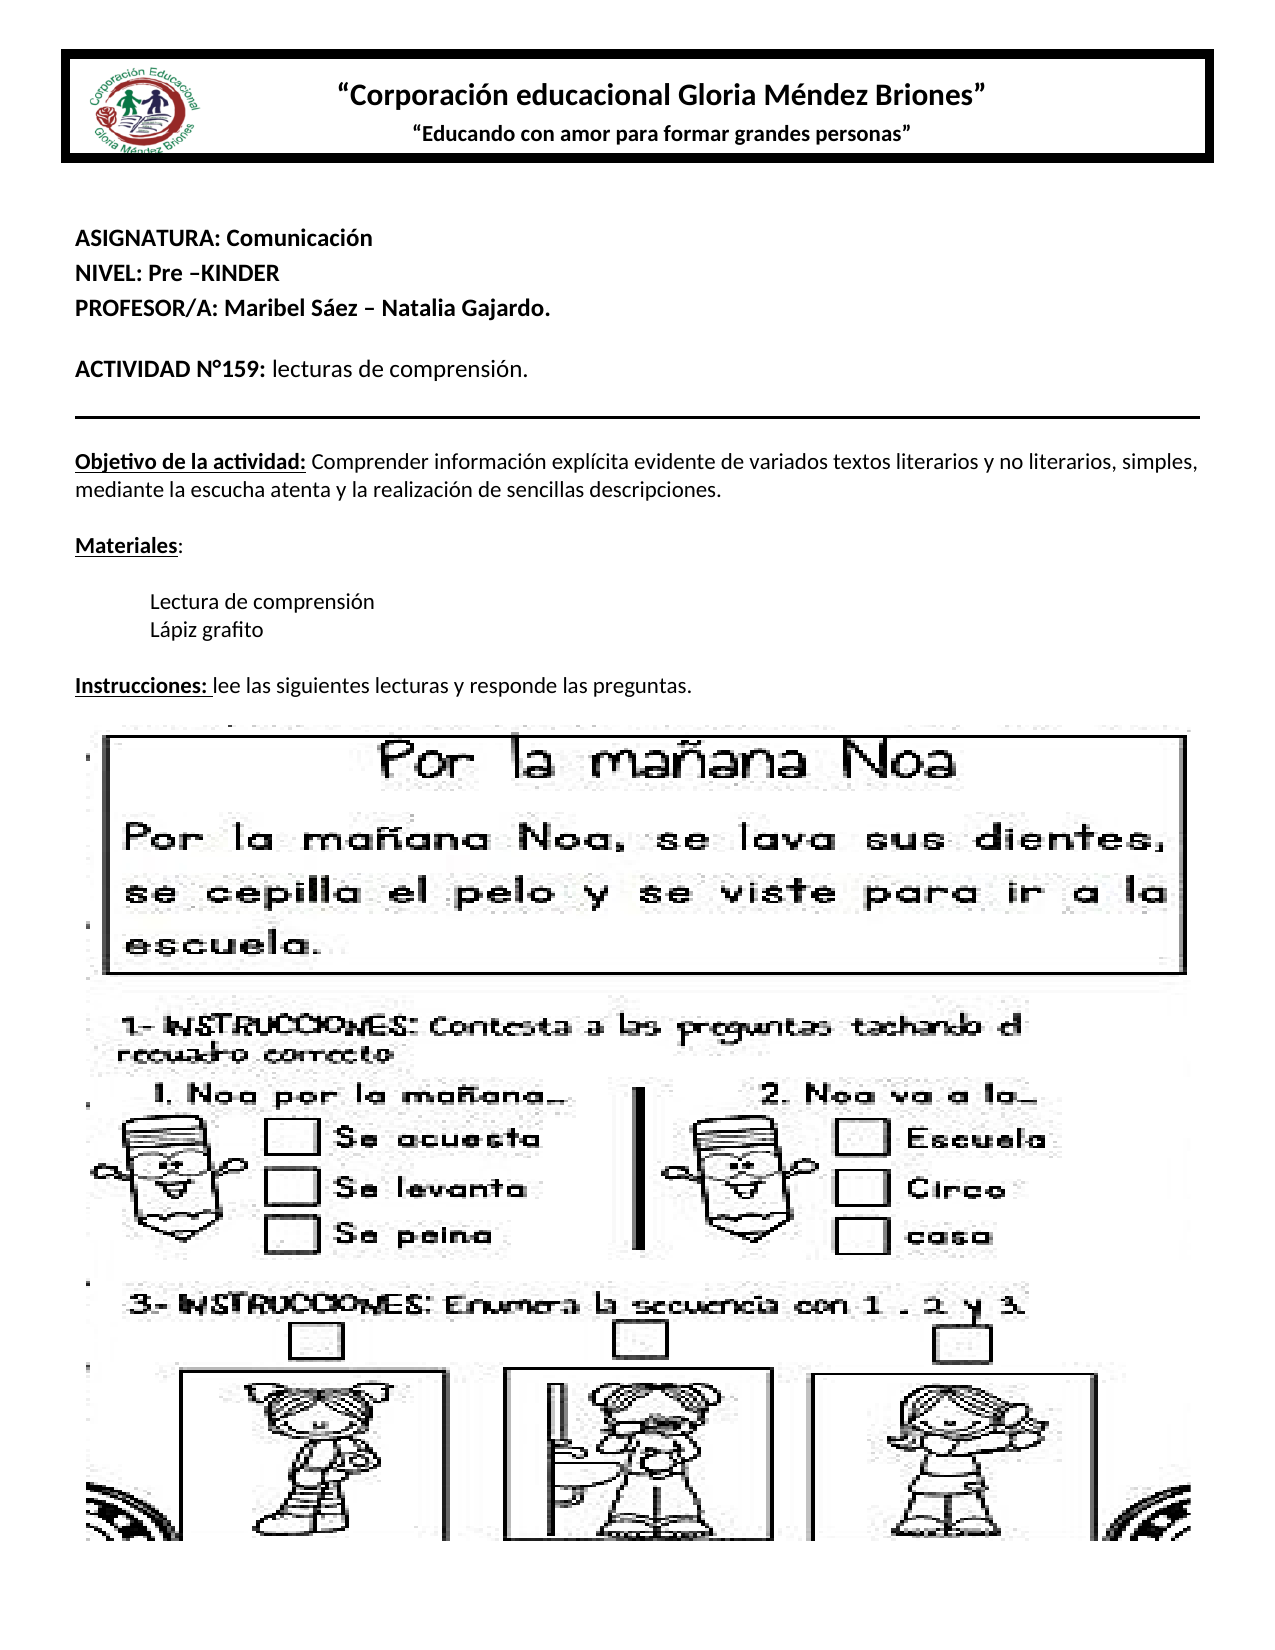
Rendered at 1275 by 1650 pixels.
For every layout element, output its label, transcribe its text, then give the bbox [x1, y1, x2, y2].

text ACTIVIDAD N°159: lecturas de comprensión. [75, 353, 1200, 384]
text ASIGNATURA: Comunicación [75, 222, 1200, 253]
text Objetivo de la actividad: Comprender información explícita evidente de variados textos literarios y no literarios, simples, mediante la escucha atenta y la realización de sencillas descripciones. [75, 447, 1200, 503]
text Instrucciones: lee las siguientes lecturas y responde las preguntas. [75, 672, 1200, 699]
list Lápiz grafito [150, 616, 1200, 643]
text PROFESOR/A: Maribel Sáez – Natalia Gajardo. [75, 292, 1200, 323]
picture [86, 725, 1191, 1541]
text NIVEL: Pre –KINDER [75, 257, 1200, 288]
text Materiales: [75, 531, 1200, 559]
picture [86, 66, 205, 153]
list Lectura de comprensión [150, 587, 1200, 616]
